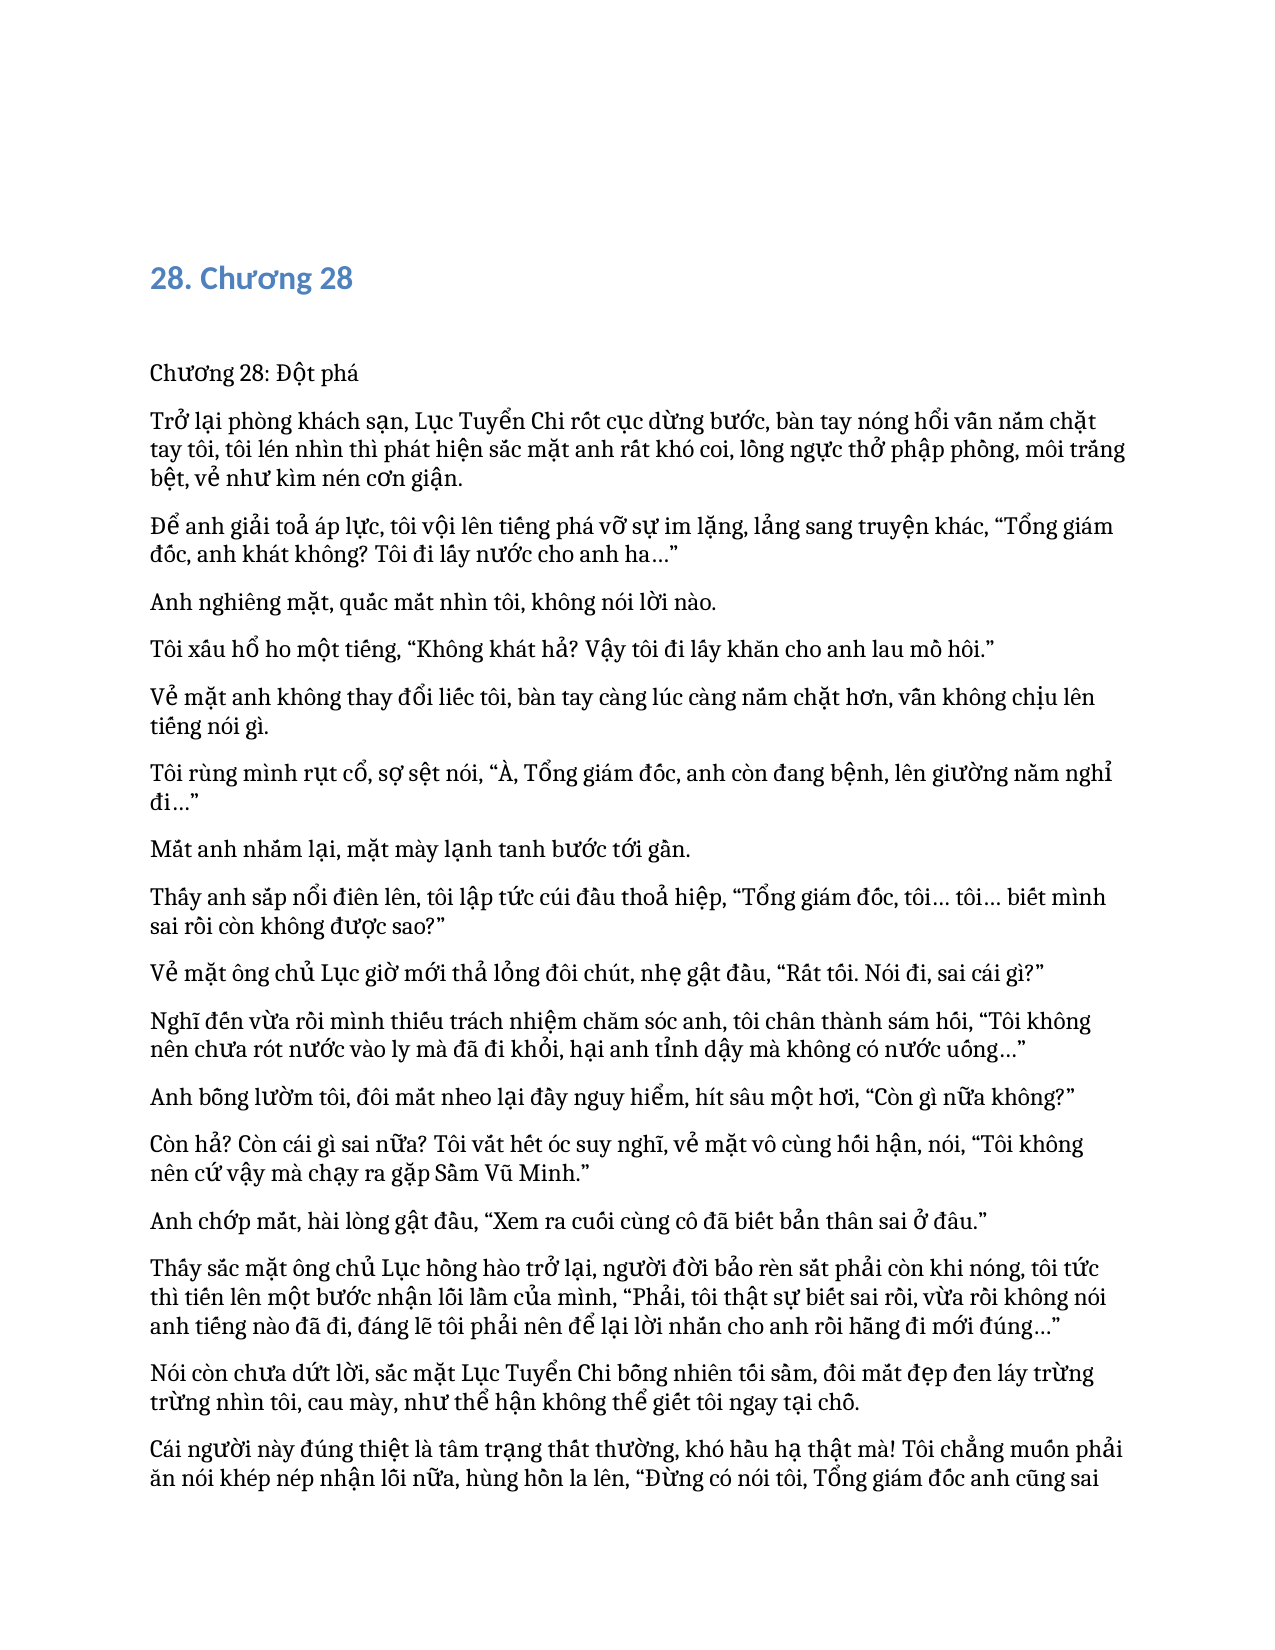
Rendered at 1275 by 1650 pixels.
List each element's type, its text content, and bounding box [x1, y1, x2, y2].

subtitle 28. Chương 28 [150, 257, 1125, 298]
text Nói còn chưa dứt lời, sắc mặt Lục Tuyển Chi bỗng nhiên tối sầm, đôi mắt đẹp đen láy trừng trừng nhìn tôi, cau mày, như thể hận không thể giết tôi ngay tại chỗ. [150, 1359, 1125, 1417]
text Anh chớp mắt, hài lòng gật đầu, “Xem ra cuối cùng cô đã biết bản thân sai ở đâu.” [150, 1207, 1125, 1235]
text Mắt anh nhắm lại, mặt mày lạnh tanh bước tới gần. [150, 835, 1125, 864]
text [150, 1435, 1125, 1493]
text Vẻ mặt ông chủ Lục giờ mới thả lỏng đôi chút, nhẹ gật đầu, “Rất tối. Nói đi, sai cái gì?” [150, 959, 1125, 988]
text Anh nghiêng mặt, quắc mắt nhìn tôi, không nói lời nào. [150, 588, 1125, 617]
text Thấy anh sắp nổi điên lên, tôi lập tức cúi đầu thoả hiệp, “Tổng giám đốc, tôi… tôi… biết mình sai rồi còn không được sao?” [150, 883, 1125, 940]
text Thấy sắc mặt ông chủ Lục hồng hào trở lại, người đời bảo rèn sắt phải còn khi nóng, tôi tức thì tiến lên một bước nhận lỗi lầm của mình, “Phải, tôi thật sự biết sai rồi, vừa rồi không nói anh tiếng nào đã đi, đáng lẽ tôi phải nên để lại lời nhắn cho anh rồi hẵng đi mới đúng…” [150, 1254, 1125, 1340]
text Nghĩ đến vừa rồi mình thiếu trách nhiệm chăm sóc anh, tôi chân thành sám hối, “Tôi không nên chưa rót nước vào ly mà đã đi khỏi, hại anh tỉnh dậy mà không có nước uống…” [150, 1007, 1125, 1064]
text Vẻ mặt anh không thay đổi liếc tôi, bàn tay càng lúc càng nắm chặt hơn, vẫn không chịu lên tiếng nói gì. [150, 683, 1125, 740]
text Chương 28: Đột phá [150, 302, 1125, 388]
text Để anh giải toả áp lực, tôi vội lên tiếng phá vỡ sự im lặng, lảng sang truyện khác, “Tổng giám đốc, anh khát không? Tôi đi lấy nước cho anh ha…” [150, 512, 1125, 569]
text Trở lại phòng khách sạn, Lục Tuyển Chi rốt cục dừng bước, bàn tay nóng hổi vẫn nắm chặt tay tôi, tôi lén nhìn thì phát hiện sắc mặt anh rất khó coi, lồng ngực thở phập phồng, môi trắng bệt, vẻ như kìm nén cơn giận. [150, 407, 1125, 493]
text Tôi xấu hổ ho một tiếng, “Không khát hả? Vậy tôi đi lấy khăn cho anh lau mồ hôi.” [150, 635, 1125, 664]
text Tôi rùng mình rụt cổ, sợ sệt nói, “À, Tổng giám đốc, anh còn đang bệnh, lên giường nằm nghỉ đi…” [150, 759, 1125, 817]
text Anh bỗng lườm tôi, đôi mắt nheo lại đầy nguy hiểm, hít sâu một hơi, “Còn gì nữa không?” [150, 1083, 1125, 1112]
text Còn hả? Còn cái gì sai nữa? Tôi vắt hết óc suy nghĩ, vẻ mặt vô cùng hối hận, nói, “Tôi không nên cứ vậy mà chạy ra gặp Sầm Vũ Minh.” [150, 1130, 1125, 1188]
